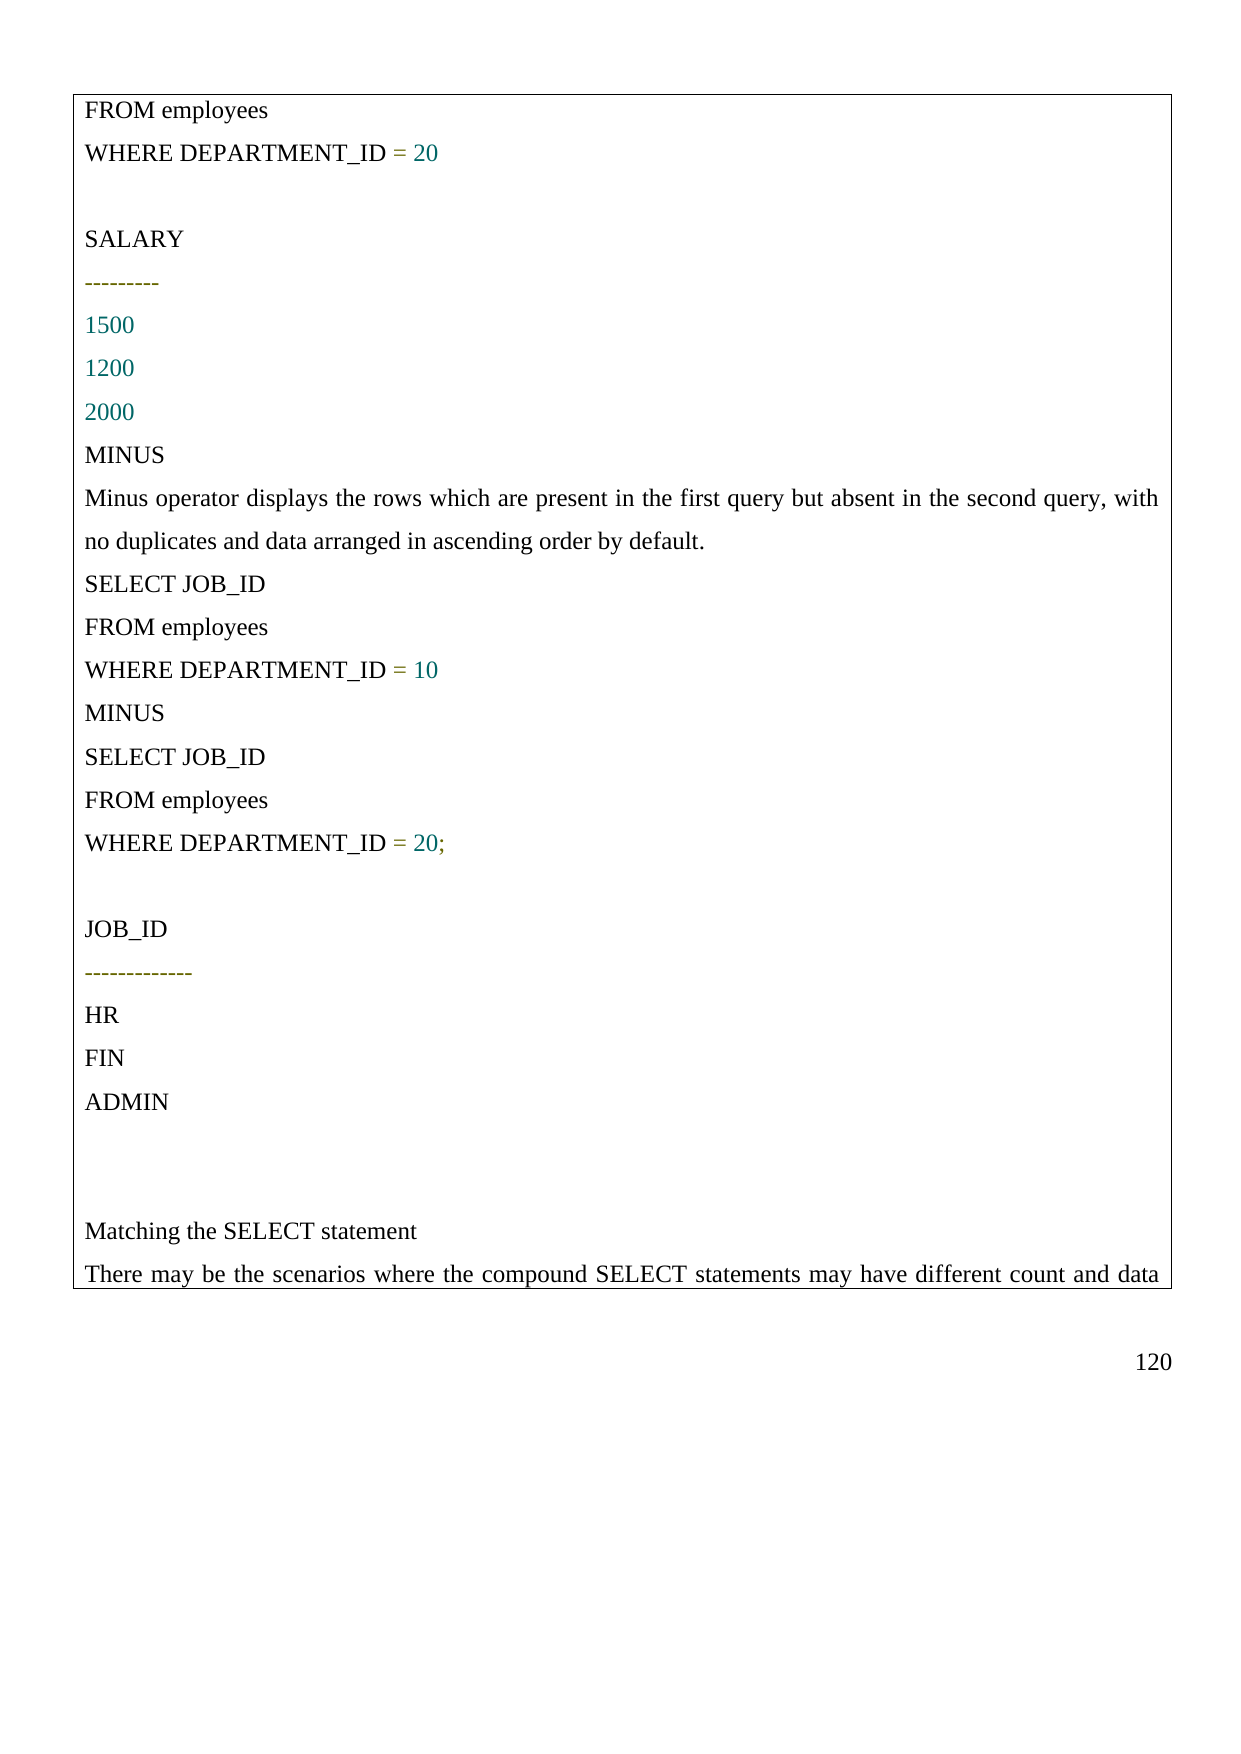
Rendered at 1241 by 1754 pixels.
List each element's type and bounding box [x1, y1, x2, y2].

table_header [74, 95, 1171, 1288]
